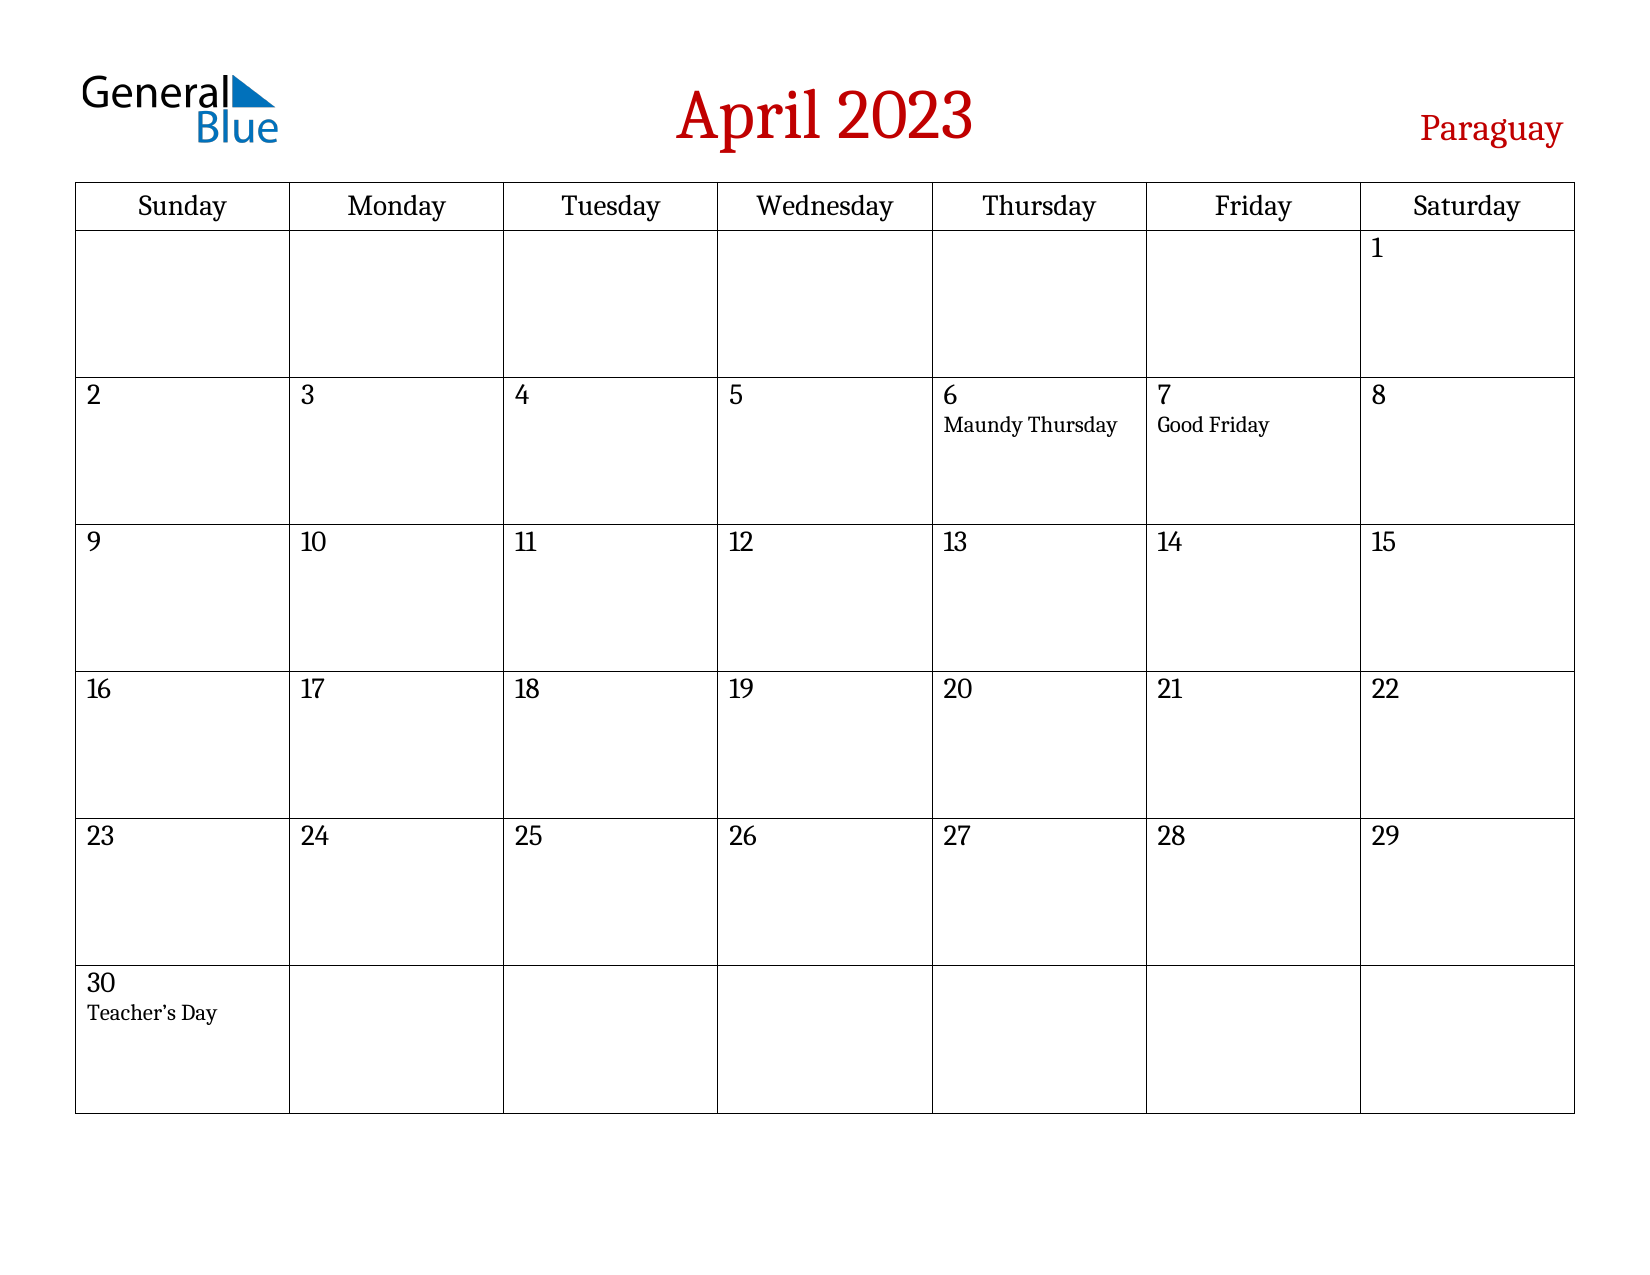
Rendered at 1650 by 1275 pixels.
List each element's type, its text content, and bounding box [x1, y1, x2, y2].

table_cell Monday [290, 183, 503, 230]
table_cell [1361, 559, 1574, 671]
table_cell [290, 412, 503, 524]
table_cell [1361, 966, 1574, 1000]
table_cell 7 [1147, 378, 1360, 412]
table_cell [718, 853, 932, 965]
table_cell [933, 706, 1146, 818]
table_cell 17 [290, 672, 503, 706]
table_cell [1361, 706, 1574, 818]
table_cell [1361, 412, 1574, 524]
table_cell [504, 559, 717, 671]
table_cell [933, 966, 1146, 1000]
table_cell Friday [1147, 183, 1360, 230]
table_cell Sunday [76, 183, 289, 230]
table_cell Tuesday [504, 183, 717, 230]
table_cell [290, 231, 503, 264]
table_cell [1361, 853, 1574, 965]
table_cell [1147, 966, 1360, 1000]
table_cell [504, 1000, 717, 1112]
table_cell [504, 412, 717, 524]
table_cell [290, 265, 503, 377]
table_cell 18 [504, 672, 717, 706]
table_cell [718, 706, 932, 818]
table_cell 3 [290, 378, 503, 412]
table_cell [504, 231, 717, 264]
table_cell Saturday [1361, 183, 1574, 230]
table_cell [290, 559, 503, 671]
table_cell [1361, 1000, 1574, 1112]
table_cell [718, 412, 932, 524]
table_cell 16 [76, 672, 289, 706]
table_cell Maundy Thursday [933, 412, 1146, 524]
table_cell [933, 559, 1146, 671]
table_cell [1147, 559, 1360, 671]
table_cell Teacher’s Day [76, 1000, 289, 1112]
table_cell 15 [1361, 525, 1574, 559]
table_cell [504, 853, 717, 965]
table_cell 26 [718, 819, 932, 853]
table_header April 2023 [504, 75, 1146, 182]
table_cell 30 [76, 966, 289, 1000]
table_cell [504, 966, 717, 1000]
table_cell [933, 231, 1146, 264]
table_cell [76, 412, 289, 524]
table_cell 9 [76, 525, 289, 559]
table_cell [290, 706, 503, 818]
table_cell 12 [718, 525, 932, 559]
table_cell 21 [1147, 672, 1360, 706]
table_header Paraguay [1146, 75, 1574, 182]
table_cell [1147, 231, 1360, 264]
table_cell [933, 853, 1146, 965]
table_cell 20 [933, 672, 1146, 706]
picture [82, 75, 278, 143]
table_cell [718, 966, 932, 1000]
table_cell 22 [1361, 672, 1574, 706]
table_cell [718, 231, 932, 264]
table_cell 4 [504, 378, 717, 412]
table_cell 29 [1361, 819, 1574, 853]
table_header [76, 75, 503, 182]
table_cell [933, 1000, 1146, 1112]
table_cell [718, 559, 932, 671]
table_cell 19 [718, 672, 932, 706]
table_cell 27 [933, 819, 1146, 853]
table_cell 28 [1147, 819, 1360, 853]
table_cell [718, 1000, 932, 1112]
table_cell 1 [1361, 231, 1574, 264]
table_cell [76, 231, 289, 264]
table_cell [76, 559, 289, 671]
table_cell 24 [290, 819, 503, 853]
table_cell [1361, 265, 1574, 377]
table_cell [76, 265, 289, 377]
table_cell 14 [1147, 525, 1360, 559]
table_cell [1147, 853, 1360, 965]
table_cell 13 [933, 525, 1146, 559]
table_cell 2 [76, 378, 289, 412]
table_cell [1147, 265, 1360, 377]
table_cell [933, 265, 1146, 377]
table_cell [76, 706, 289, 818]
table_cell [504, 265, 717, 377]
table_cell 11 [504, 525, 717, 559]
table_cell [290, 1000, 503, 1112]
table_cell 5 [718, 378, 932, 412]
table_cell 6 [933, 378, 1146, 412]
table_cell [290, 853, 503, 965]
table_cell [290, 966, 503, 1000]
table_cell 8 [1361, 378, 1574, 412]
table_cell 23 [76, 819, 289, 853]
table_cell Thursday [933, 183, 1146, 230]
table_cell [504, 706, 717, 818]
table_cell Good Friday [1147, 412, 1360, 524]
table_cell 25 [504, 819, 717, 853]
table_cell 10 [290, 525, 503, 559]
table_cell [1147, 706, 1360, 818]
table_cell [718, 265, 932, 377]
table_cell [1147, 1000, 1360, 1112]
table_cell Wednesday [718, 183, 932, 230]
table_cell [76, 853, 289, 965]
